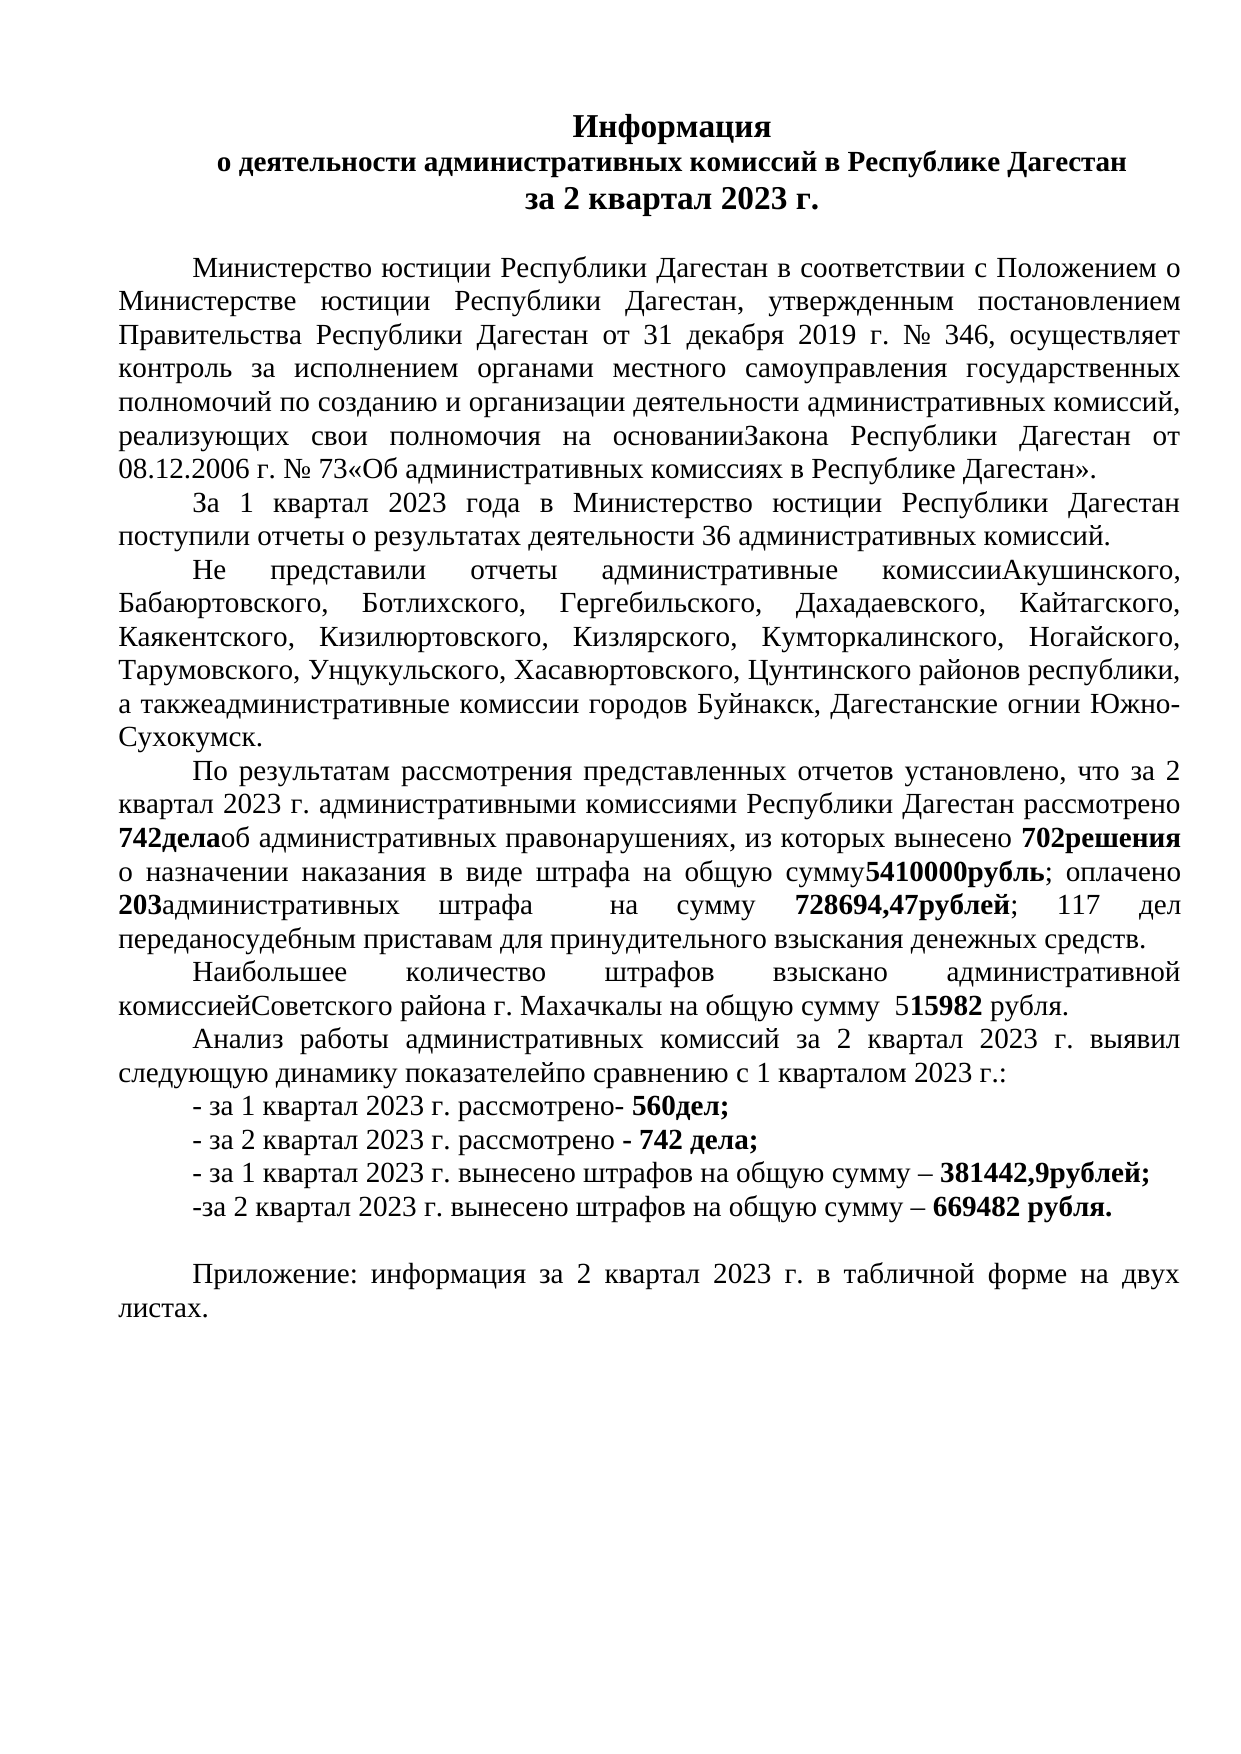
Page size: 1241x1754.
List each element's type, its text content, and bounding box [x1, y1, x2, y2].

text за 2 квартал 2023 г. [59, 178, 1211, 216]
text Наибольшее количество штрафов взыскано административной комиссиейСоветского района г. Махачкалы на общую сумму 515982 рубля. [118, 954, 1181, 1021]
text Министерство юстиции Республики Дагестан в соответствии с Положением о Министерстве юстиции Республики Дагестан, утвержденным постановлением Правительства Республики Дагестан от 31 декабря 2019 г. № 346, осуществляет контроль за исполнением органами местного самоуправления государственных полномочий по созданию и организации деятельности административных комиссий, реализующих свои полномочия на основанииЗакона Республики Дагестан от 08.12.2006 г. № 73«Об административных комиссиях в Республике Дагестан». [118, 250, 1181, 485]
text Анализ работы административных комиссий за 2 квартал 2023 г. выявил следующую динамику показателейпо сравнению с 1 кварталом 2023 г.: [118, 1021, 1181, 1088]
text - за 1 квартал 2023 г. вынесено штрафов на общую сумму – 381442,9рублей; [118, 1156, 1181, 1189]
text - за 2 квартал 2023 г. рассмотрено - 742 дела; [118, 1122, 1181, 1156]
text - за 1 квартал 2023 г. рассмотрено- 560дел; [118, 1088, 1181, 1122]
text о деятельности административных комиссий в Республике Дагестан [59, 144, 1211, 178]
text За 1 квартал 2023 года в Министерство юстиции Республики Дагестан поступили отчеты о результатах деятельности 36 административных комиссий. [118, 485, 1181, 552]
text Информация [59, 106, 1211, 144]
text Не представили отчеты административные комиссииАкушинского, Бабаюртовского, Ботлихского, Гергебильского, Дахадаевского, Кайтагского, Каякентского, Кизилюртовского, Кизлярского, Кумторкалинского, Ногайского, Тарумовского, Унцукульского, Хасавюртовского, Цунтинского районов республики, а такжеадминистративные комиссии городов Буйнакск, Дагестанские огнии Южно-Сухокумск. [118, 552, 1181, 753]
text По результатам рассмотрения представленных отчетов установлено, что за 2 квартал 2023 г. административными комиссиями Республики Дагестан рассмотрено 742делаоб административных правонарушениях, из которых вынесено 702решения о назначении наказания в виде штрафа на общую сумму5410000рубль; оплачено 203административных штрафа на сумму 728694,47рублей; 117 дел переданосудебным приставам для принудительного взыскания денежных средств. [118, 753, 1181, 954]
text Приложение: информация за 2 квартал 2023 г. в табличной форме на двух листах. [118, 1256, 1181, 1323]
text -за 2 квартал 2023 г. вынесено штрафов на общую сумму – 669482 рубля. [118, 1189, 1181, 1223]
